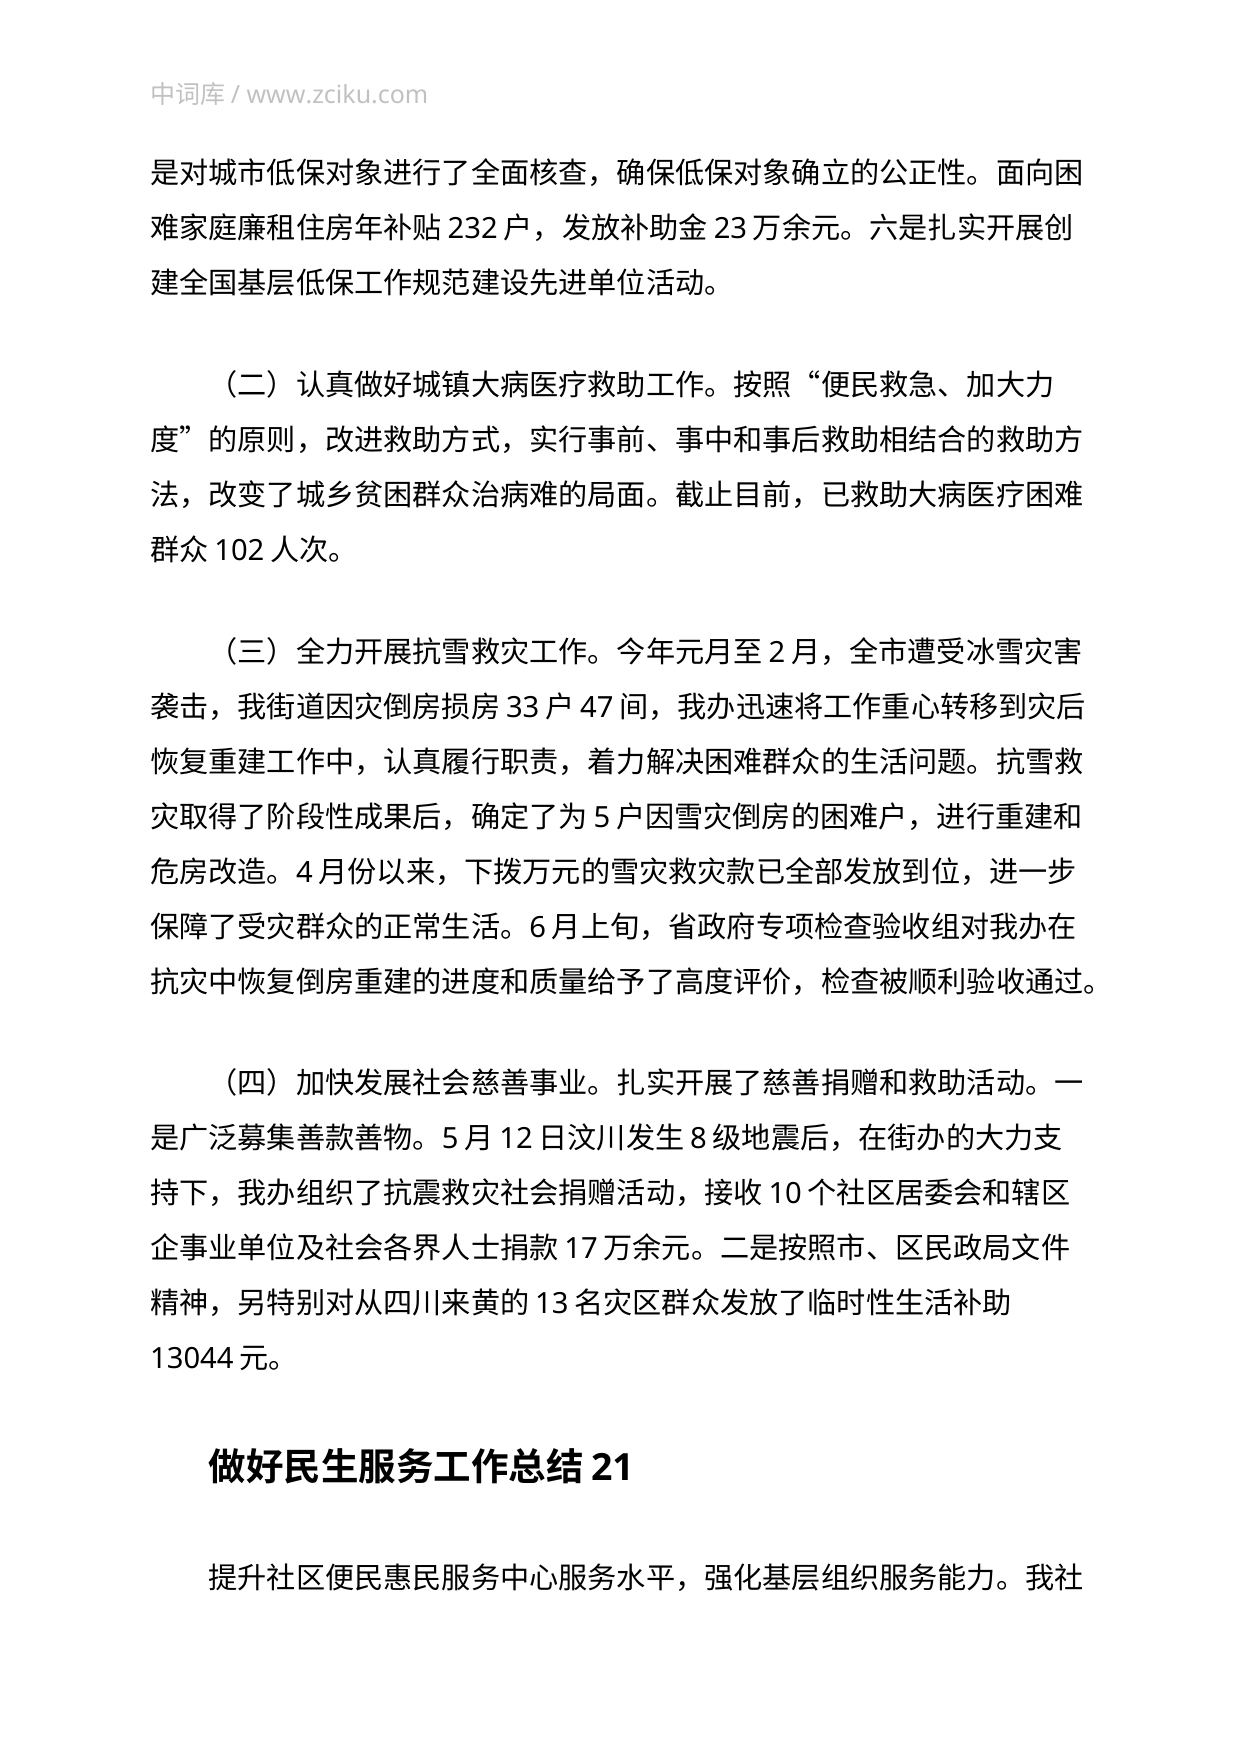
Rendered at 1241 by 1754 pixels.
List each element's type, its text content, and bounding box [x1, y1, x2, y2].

text （三）全力开展抗雪救灾工作。今年元月至2月，全市遭受冰雪灾害袭击，我街道因灾倒房损房33户47间，我办迅速将工作重心转移到灾后恢复重建工作中，认真履行职责，着力解决困难群众的生活问题。抗雪救灾取得了阶段性成果后，确定了为5户因雪灾倒房的困难户，进行重建和危房改造。4月份以来，下拨万元的雪灾救灾款已全部发放到位，进一步保障了受灾群众的正常生活。6月上旬，省政府专项检查验收组对我办在抗灾中恢复倒房重建的进度和质量给予了高度评价，检查被顺利验收通过。 [150, 628, 1090, 1001]
text （二）认真做好城镇大病医疗救助工作。按照“便民救急、加大力度”的原则，改进救助方式，实行事前、事中和事后救助相结合的救助方法，改变了城乡贫困群众治病难的局面。截止目前，已救助大病医疗困难群众102人次。 [150, 362, 1090, 569]
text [150, 1554, 1090, 1597]
text （四）加快发展社会慈善事业。扎实开展了慈善捐赠和救助活动。一是广泛募集善款善物。5月12日汶川发生8级地震后，在街办的大力支持下，我办组织了抗震救灾社会捐赠活动，接收10个社区居委会和辖区企事业单位及社会各界人士捐款17万余元。二是按照市、区民政局文件精神，另特别对从四川来黄的13名灾区群众发放了临时性生活补助13044元。 [150, 1060, 1090, 1377]
text 做好民生服务工作总结21 [150, 1437, 1090, 1491]
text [150, 150, 1090, 302]
